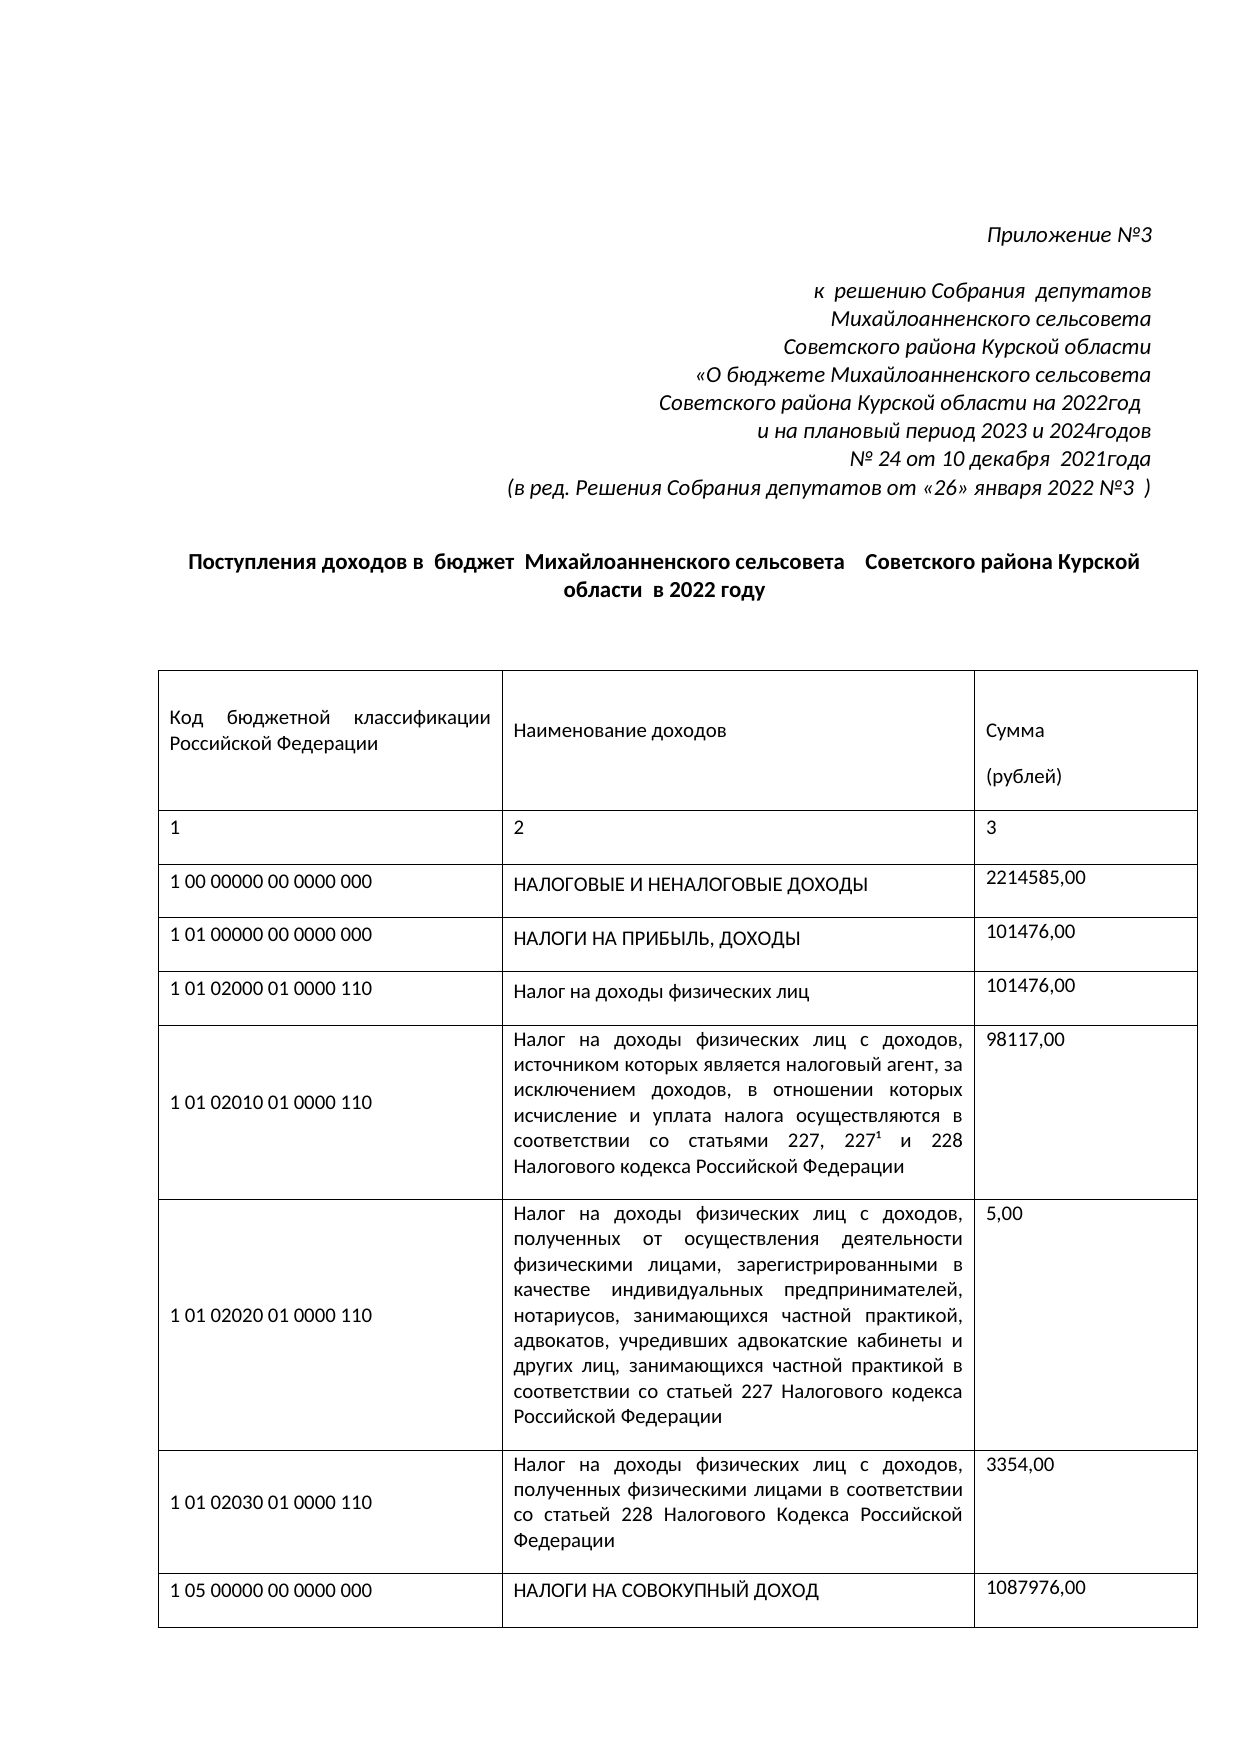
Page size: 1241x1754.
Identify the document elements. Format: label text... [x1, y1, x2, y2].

table_cell Налог на доходы физических лиц с доходов, полученных физическими лицами в соответствии со статьей 228 Налогового Кодекса Российской Федерации [503, 1451, 974, 1573]
text Поступления доходов в бюджет Михайлоанненского сельсовета Советского района Курской области в 2022 году [177, 547, 1152, 603]
text Приложение №3 [177, 220, 1152, 248]
table_cell 1 01 02010 01 0000 110 [159, 1026, 502, 1199]
table_cell Налог на доходы физических лиц с доходов, полученных от осуществления деятельности физическими лицами, зарегистрированными в качестве индивидуальных предпринимателей, нотариусов, занимающихся частной практикой, адвокатов, учредивших адвокатские кабинеты и других лиц, занимающихся частной практикой в соответствии со статьей 227 Налогового кодекса Российской Федерации [503, 1200, 974, 1450]
table_cell 1 05 00000 00 0000 000 [159, 1574, 502, 1627]
table_cell НАЛОГИ НА СОВОКУПНЫЙ ДОХОД [503, 1574, 974, 1627]
text и на плановый период 2023 и 2024годов [177, 417, 1152, 444]
table_header Код бюджетной классификации Российской Федерации [159, 671, 502, 810]
text (в ред. Решения Собрания депутатов от «26» января 2022 №3 ) [177, 473, 1152, 501]
table_cell 5,00 [975, 1200, 1197, 1450]
table_header Сумма (рублей) [975, 671, 1197, 810]
table_cell 101476,00 [975, 972, 1197, 1025]
table_cell НАЛОГИ НА ПРИБЫЛЬ, ДОХОДЫ [503, 918, 974, 971]
text Советского района Курской области [177, 332, 1152, 361]
table_cell 1 00 00000 00 0000 000 [159, 865, 502, 917]
table_cell 3354,00 [975, 1451, 1197, 1573]
table_header Наименование доходов [503, 671, 974, 810]
table_cell 1 01 02020 01 0000 110 [159, 1200, 502, 1450]
text Михайлоанненского сельсовета [177, 304, 1152, 332]
table_cell 1087976,00 [975, 1574, 1197, 1627]
table_cell 1 01 00000 00 0000 000 [159, 918, 502, 971]
table_cell 101476,00 [975, 918, 1197, 971]
table_cell НАЛОГОВЫЕ И НЕНАЛОГОВЫЕ ДОХОДЫ [503, 865, 974, 917]
table_cell 98117,00 [975, 1026, 1197, 1199]
text «О бюджете Михайлоанненского сельсовета [177, 361, 1152, 388]
text к решению Собрания депутатов [177, 276, 1152, 304]
table_cell 1 01 02000 01 0000 110 [159, 972, 502, 1025]
table_cell 2214585,00 [975, 865, 1197, 917]
table_cell 1 [159, 811, 502, 863]
table_cell 1 01 02030 01 0000 110 [159, 1451, 502, 1573]
text № 24 от 10 декабря 2021года [177, 444, 1152, 473]
table_cell 2 [503, 811, 974, 863]
table_cell 3 [975, 811, 1197, 863]
table_cell Налог на доходы физических лиц с доходов, источником которых является налоговый агент, за исключением доходов, в отношении которых исчисление и уплата налога осуществляются в соответствии со статьями 227, 227¹ и 228 Налогового кодекса Российской Федерации [503, 1026, 974, 1199]
text Советского района Курской области на 2022год [177, 388, 1152, 417]
table_cell Налог на доходы физических лиц [503, 972, 974, 1025]
